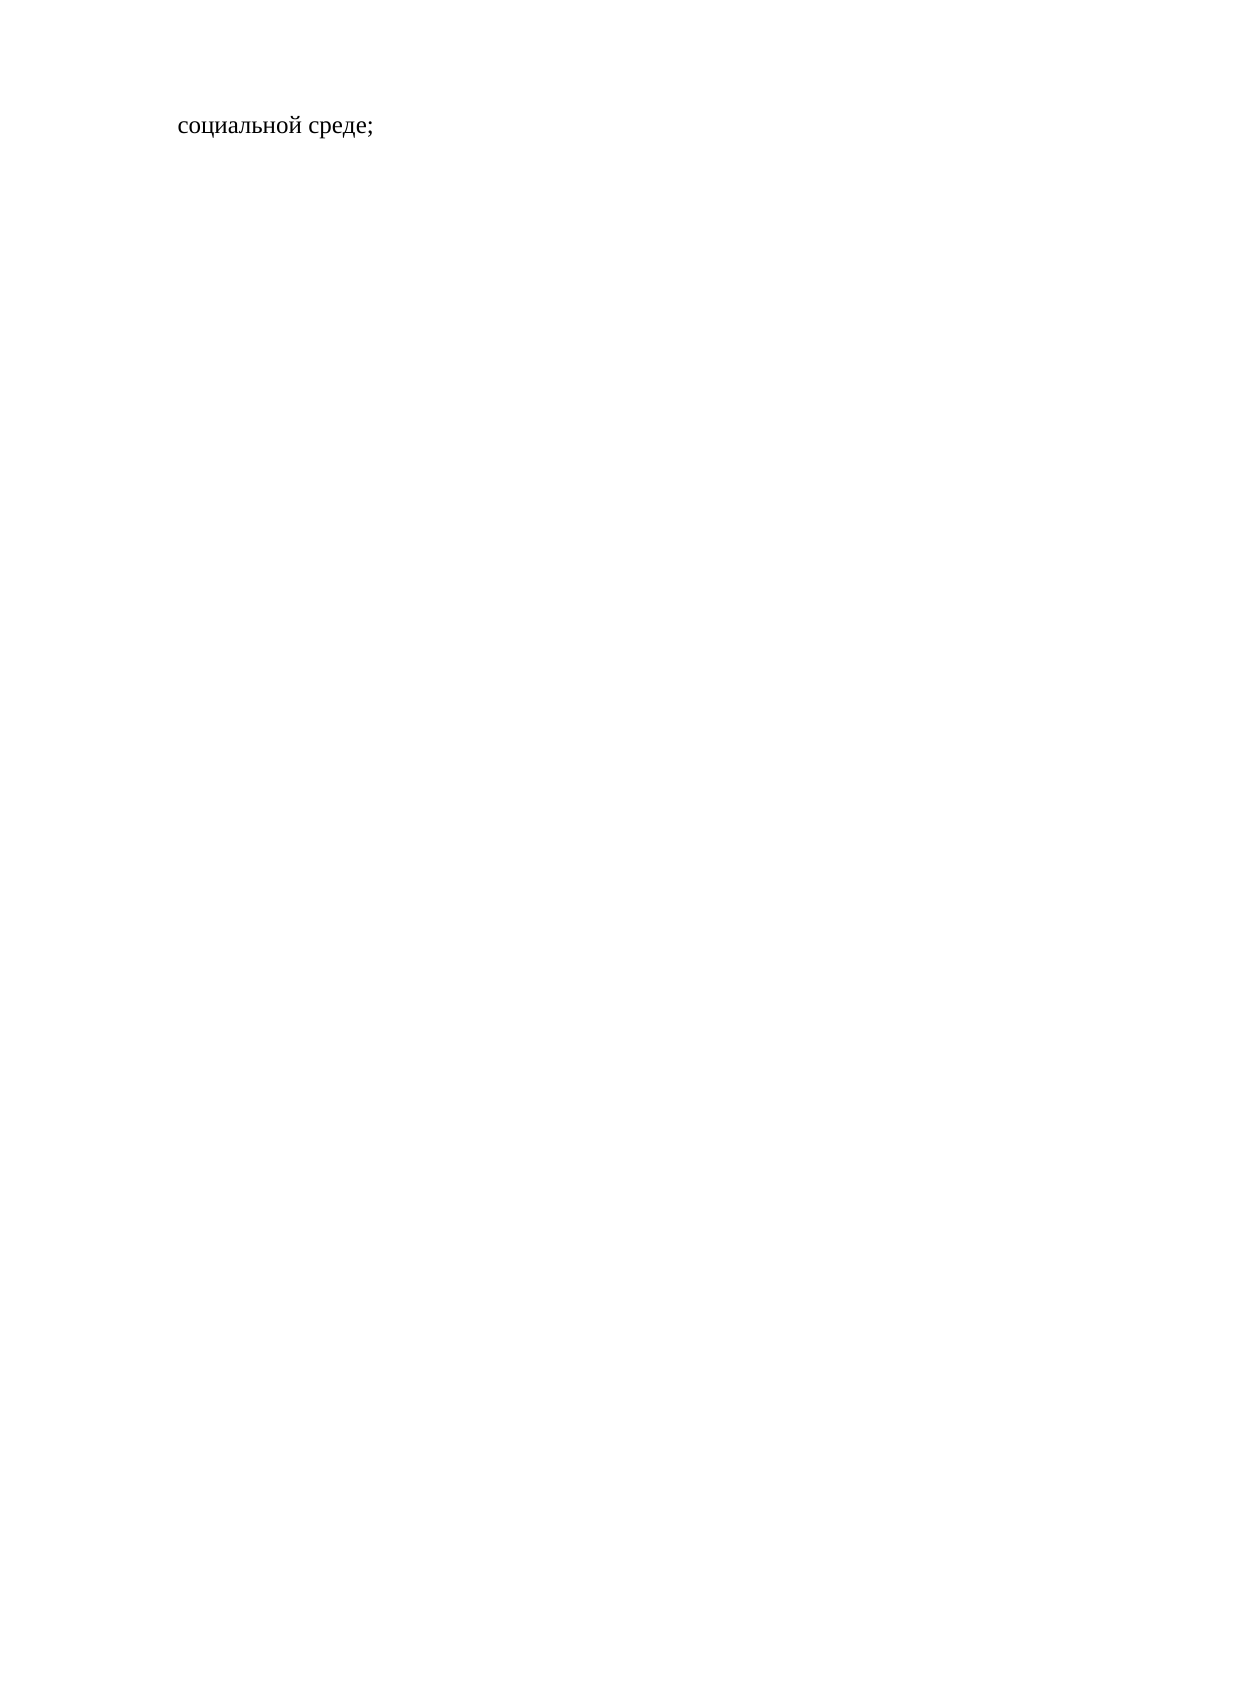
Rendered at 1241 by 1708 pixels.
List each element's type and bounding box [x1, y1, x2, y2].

text [177, 110, 1151, 139]
